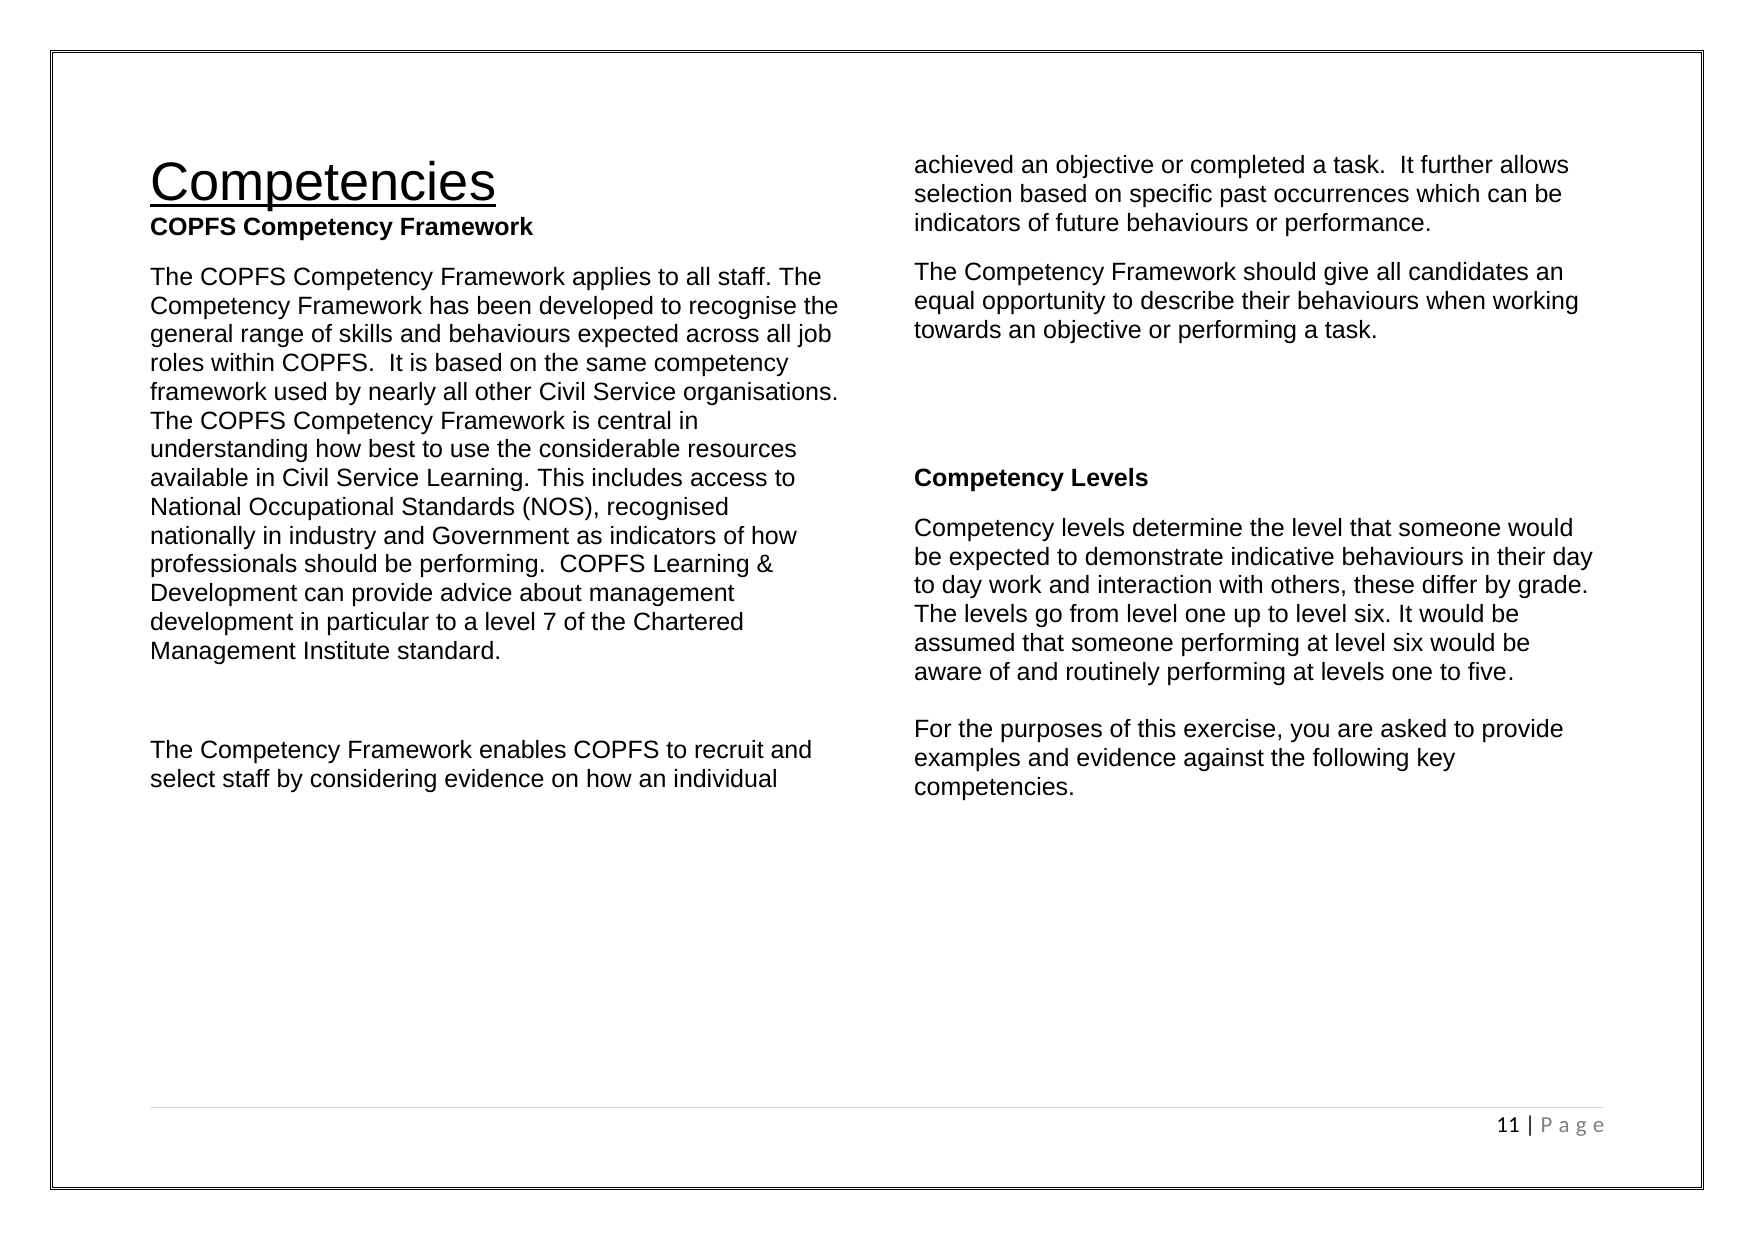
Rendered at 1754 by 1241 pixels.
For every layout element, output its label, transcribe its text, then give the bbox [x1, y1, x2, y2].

subtitle Competencies [150, 150, 840, 212]
text The Competency Framework enables COPFS to recruit and select staff by considering evidence on how an individual achieved an objective or completed a task. It further allows selection based on specific past occurrences which can be indicators of future behaviours or performance. [914, 150, 1604, 236]
text Competency levels determine the level that someone would be expected to demonstrate indicative behaviours in their day to day work and interaction with others, these differ by grade. The levels go from level one up to level six. It would be assumed that someone performing at level six would be aware of and routinely performing at levels one to five. For the purposes of this exercise, you are asked to provide examples and evidence against the following key competencies. [914, 513, 1604, 800]
text COPFS Competency Framework [150, 212, 840, 241]
text The COPFS Competency Framework applies to all staff. The Competency Framework has been developed to recognise the general range of skills and behaviours expected across all job roles within COPFS. It is based on the same competency framework used by nearly all other Civil Service organisations. The COPFS Competency Framework is central in understanding how best to use the considerable resources available in Civil Service Learning. This includes access to National Occupational Standards (NOS), recognised nationally in industry and Government as indicators of how professionals should be performing. COPFS Learning & Development can provide advice about management development in particular to a level 7 of the Chartered Management Institute standard. [150, 262, 840, 664]
text The Competency Framework should give all candidates an equal opportunity to describe their behaviours when working towards an objective or performing a task. [914, 257, 1604, 343]
text The Competency Framework enables COPFS to recruit and select staff by considering evidence on how an individual achieved an objective or completed a task. It further allows selection based on specific past occurrences which can be indicators of future behaviours or performance. [150, 735, 840, 792]
text Competency Levels [914, 463, 1604, 492]
